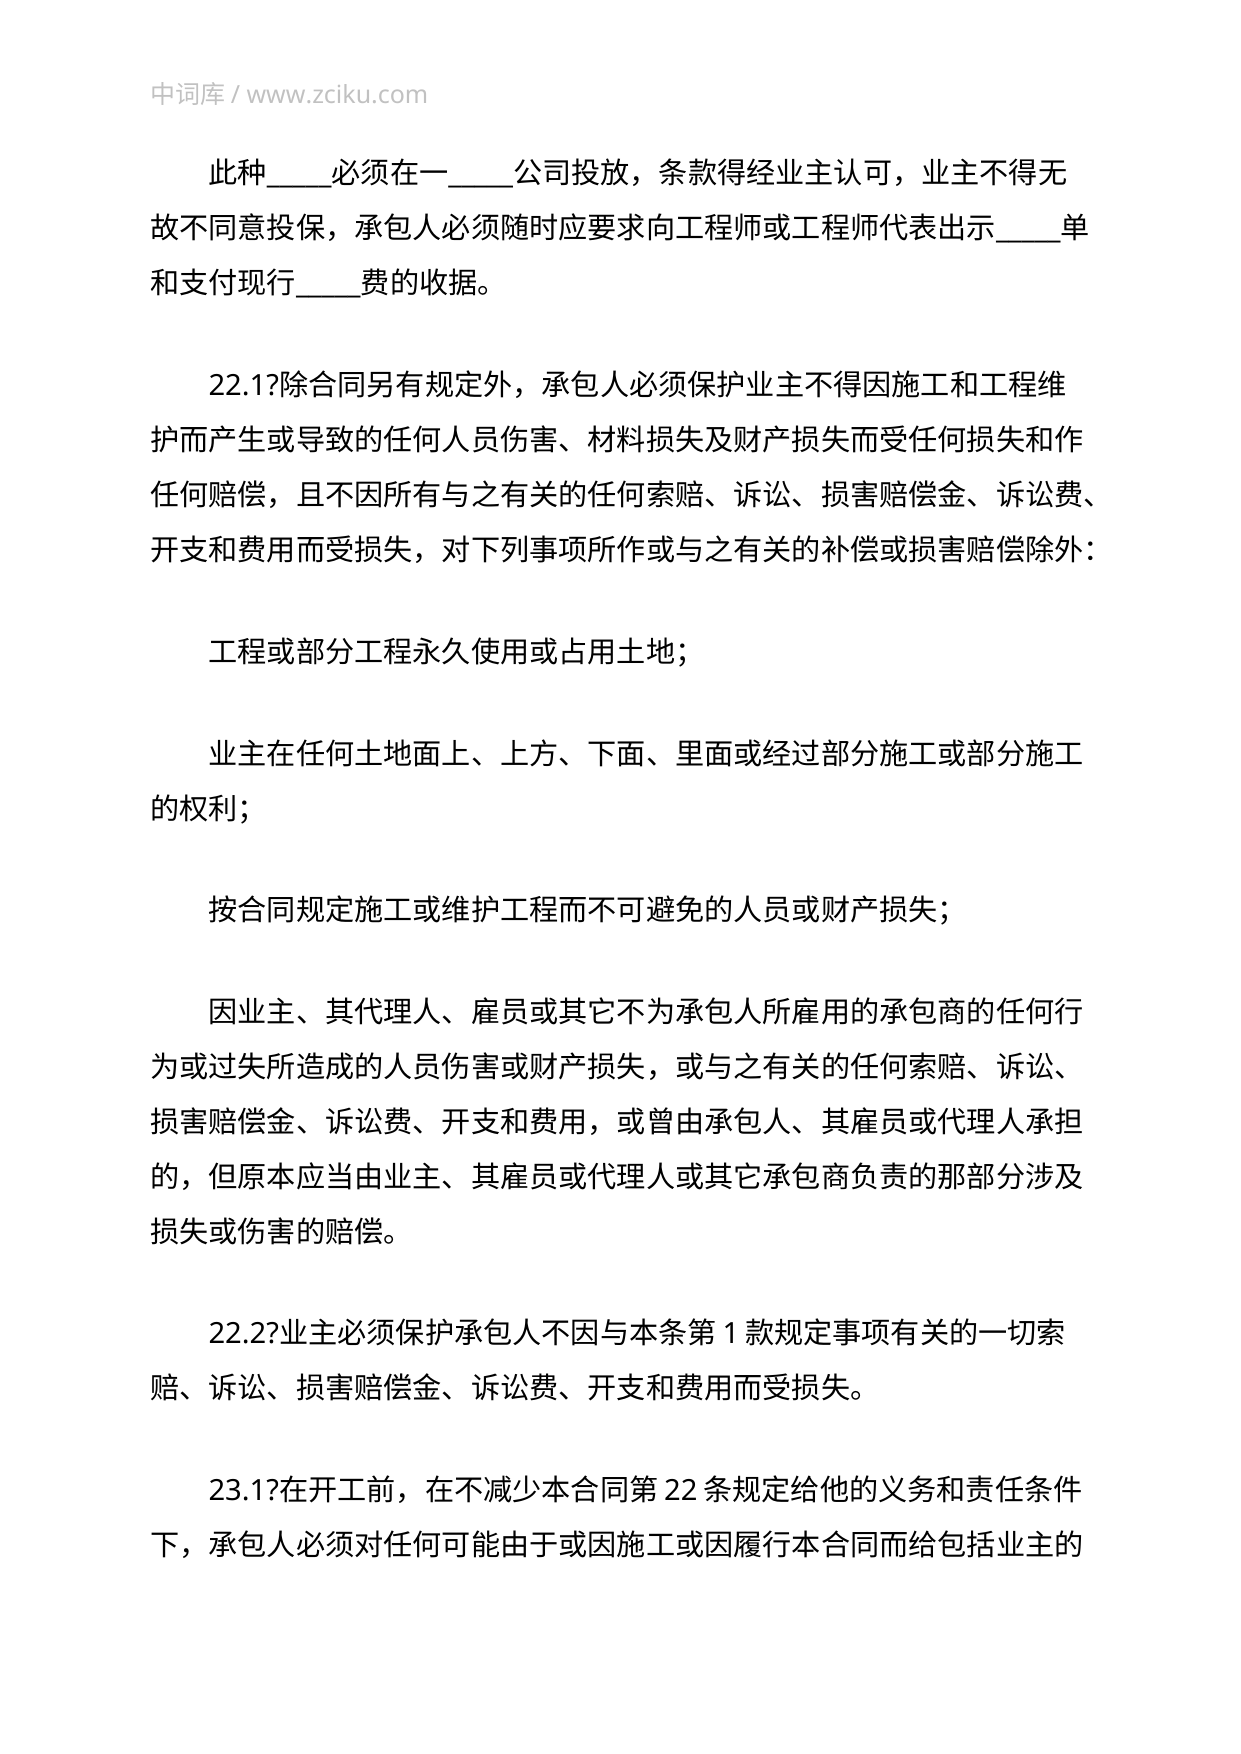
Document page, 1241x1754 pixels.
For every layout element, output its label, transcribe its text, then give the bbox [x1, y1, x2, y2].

text 因业主、其代理人、雇员或其它不为承包人所雇用的承包商的任何行为或过失所造成的人员伤害或财产损失，或与之有关的任何索赔、诉讼、损害赔偿金、诉讼费、开支和费用，或曾由承包人、其雇员或代理人承担的，但原本应当由业主、其雇员或代理人或其它承包商负责的那部分涉及损失或伤害的赔偿。 [150, 989, 1090, 1251]
text 工程或部分工程永久使用或占用土地； [150, 628, 1090, 671]
text 此种_____必须在一_____公司投放，条款得经业主认可，业主不得无故不同意投保，承包人必须随时应要求向工程师或工程师代表出示_____单和支付现行_____费的收据。 [150, 150, 1090, 302]
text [150, 1467, 1090, 1564]
text 业主在任何土地面上、上方、下面、里面或经过部分施工或部分施工的权利； [150, 730, 1090, 827]
text 22.2?业主必须保护承包人不因与本条第1款规定事项有关的一切索赔、诉讼、损害赔偿金、诉讼费、开支和费用而受损失。 [150, 1310, 1090, 1407]
text 按合同规定施工或维护工程而不可避免的人员或财产损失； [150, 887, 1090, 929]
text 22.1?除合同另有规定外，承包人必须保护业主不得因施工和工程维护而产生或导致的任何人员伤害、材料损失及财产损失而受任何损失和作任何赔偿，且不因所有与之有关的任何索赔、诉讼、损害赔偿金、诉讼费、开支和费用而受损失，对下列事项所作或与之有关的补偿或损害赔偿除外： [150, 362, 1090, 569]
